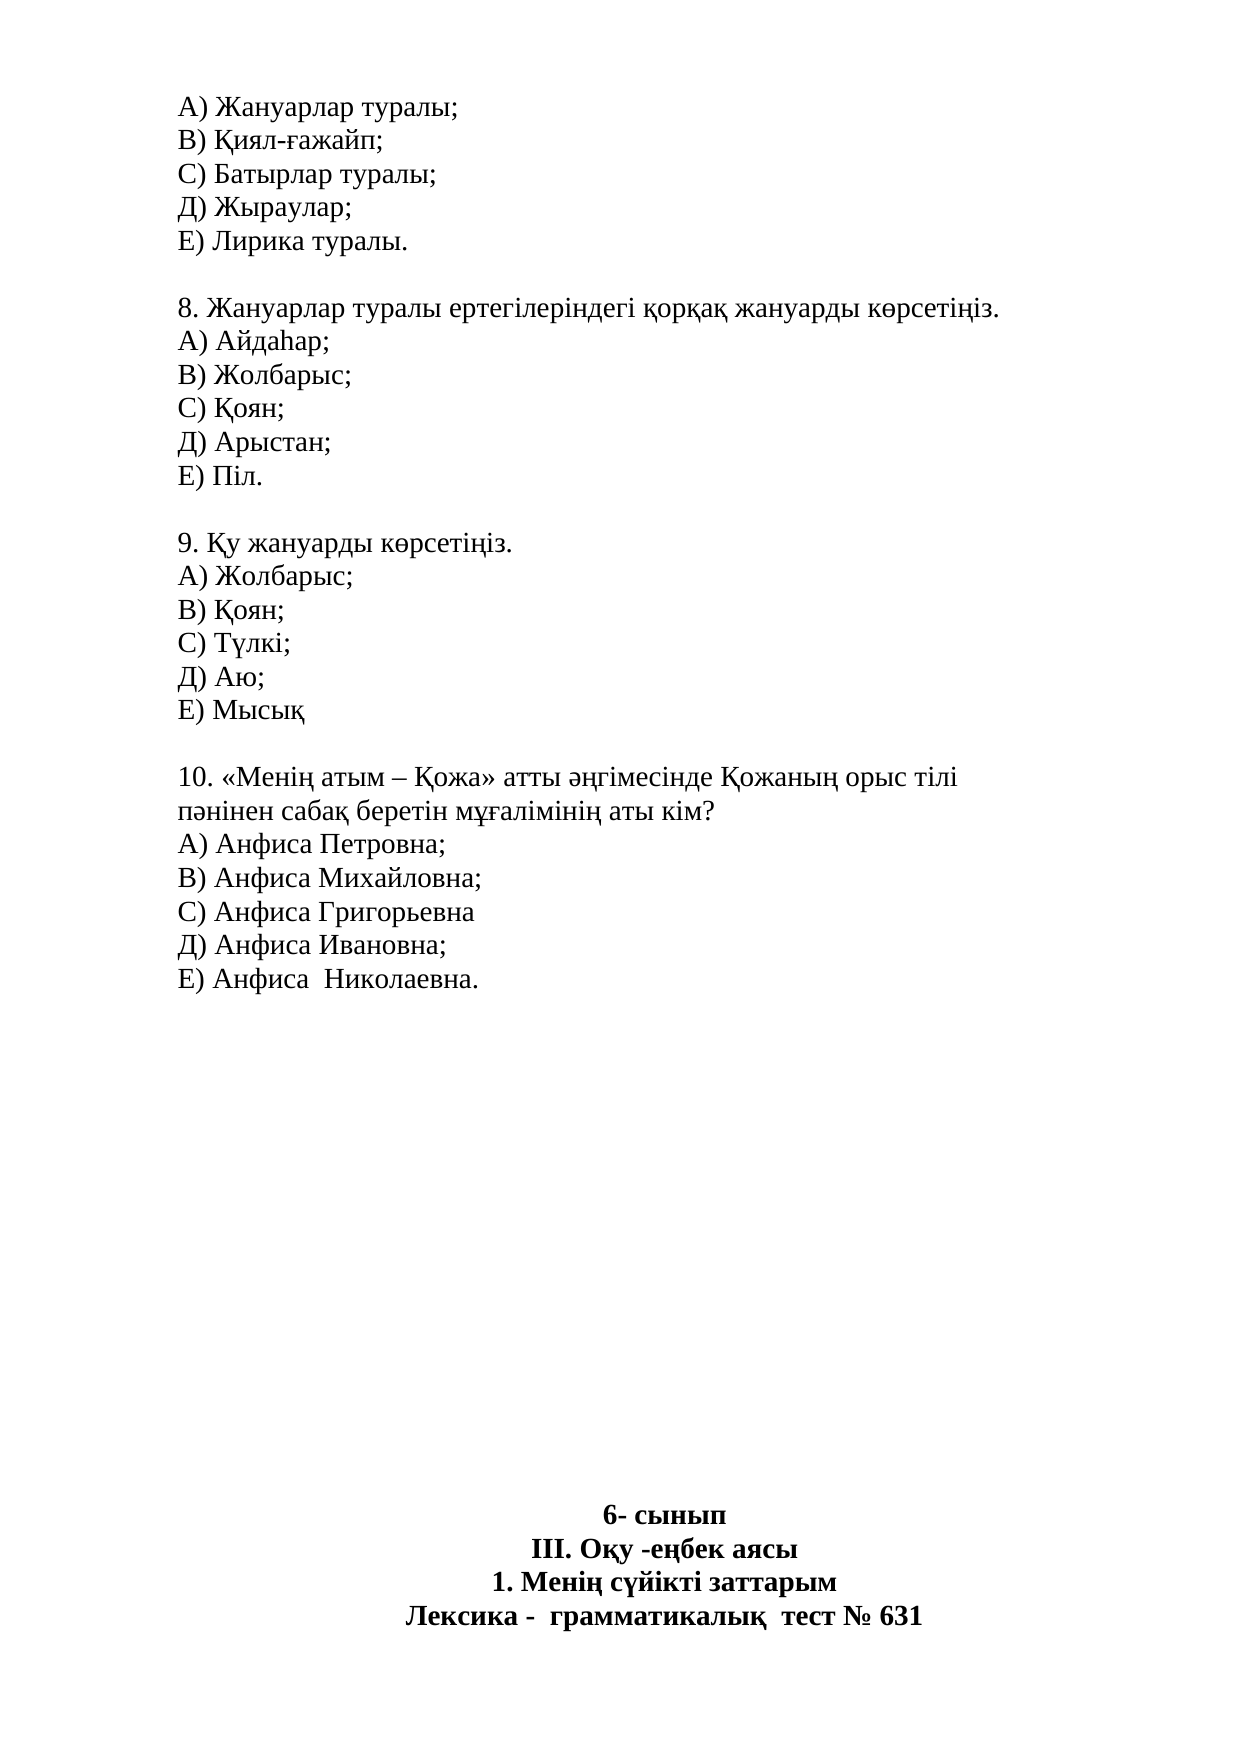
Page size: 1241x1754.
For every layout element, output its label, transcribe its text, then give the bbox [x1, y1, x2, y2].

text В) Қоян; [177, 592, 1152, 625]
text Е) Лирика туралы. [177, 223, 1152, 256]
text Лексика - грамматикалық тест № 631 [177, 1598, 1152, 1632]
text А) Жануарлар туралы; [177, 89, 1152, 122]
text Д) Анфиса Ивановна; [177, 927, 1152, 961]
text 10. «Менің атым – Қожа» атты әңгімесінде Қожаның орыс тілі [177, 759, 1152, 793]
text Д) Жыраулар; [177, 189, 1152, 223]
text 1. Менің сүйікті заттарым [177, 1564, 1152, 1598]
text 9. Қу жануарды көрсетіңіз. [177, 525, 1152, 558]
text В) Жолбарыс; [177, 357, 1152, 391]
text Е) Піл. [177, 458, 1152, 491]
text ІІІ. Оқу -еңбек аясы [177, 1531, 1152, 1564]
text пәнінен сабақ беретін мұғалімінің аты кім? [177, 793, 1152, 827]
text С) Түлкі; [177, 625, 1152, 659]
text В) Қиял-ғажайп; [177, 122, 1152, 156]
text А) Айдаһар; [177, 323, 1152, 357]
text Д) Арыстан; [177, 424, 1152, 458]
text 8. Жануарлар туралы ертегілеріндегі қорқақ жануарды көрсетіңіз. [177, 290, 1152, 323]
text 6- сынып [177, 1497, 1152, 1531]
text В) Анфиса Михайловна; [177, 860, 1152, 894]
text С) Анфиса Григорьевна [177, 894, 1152, 927]
text Д) Аю; [177, 659, 1152, 692]
text Е) Мысық [177, 692, 1152, 726]
text А) Анфиса Петровна; [177, 827, 1152, 860]
text А) Жолбарыс; [177, 558, 1152, 592]
text С) Батырлар туралы; [177, 156, 1152, 189]
text Е) Анфиса Николаевна. [177, 961, 1152, 994]
text С) Қоян; [177, 391, 1152, 424]
